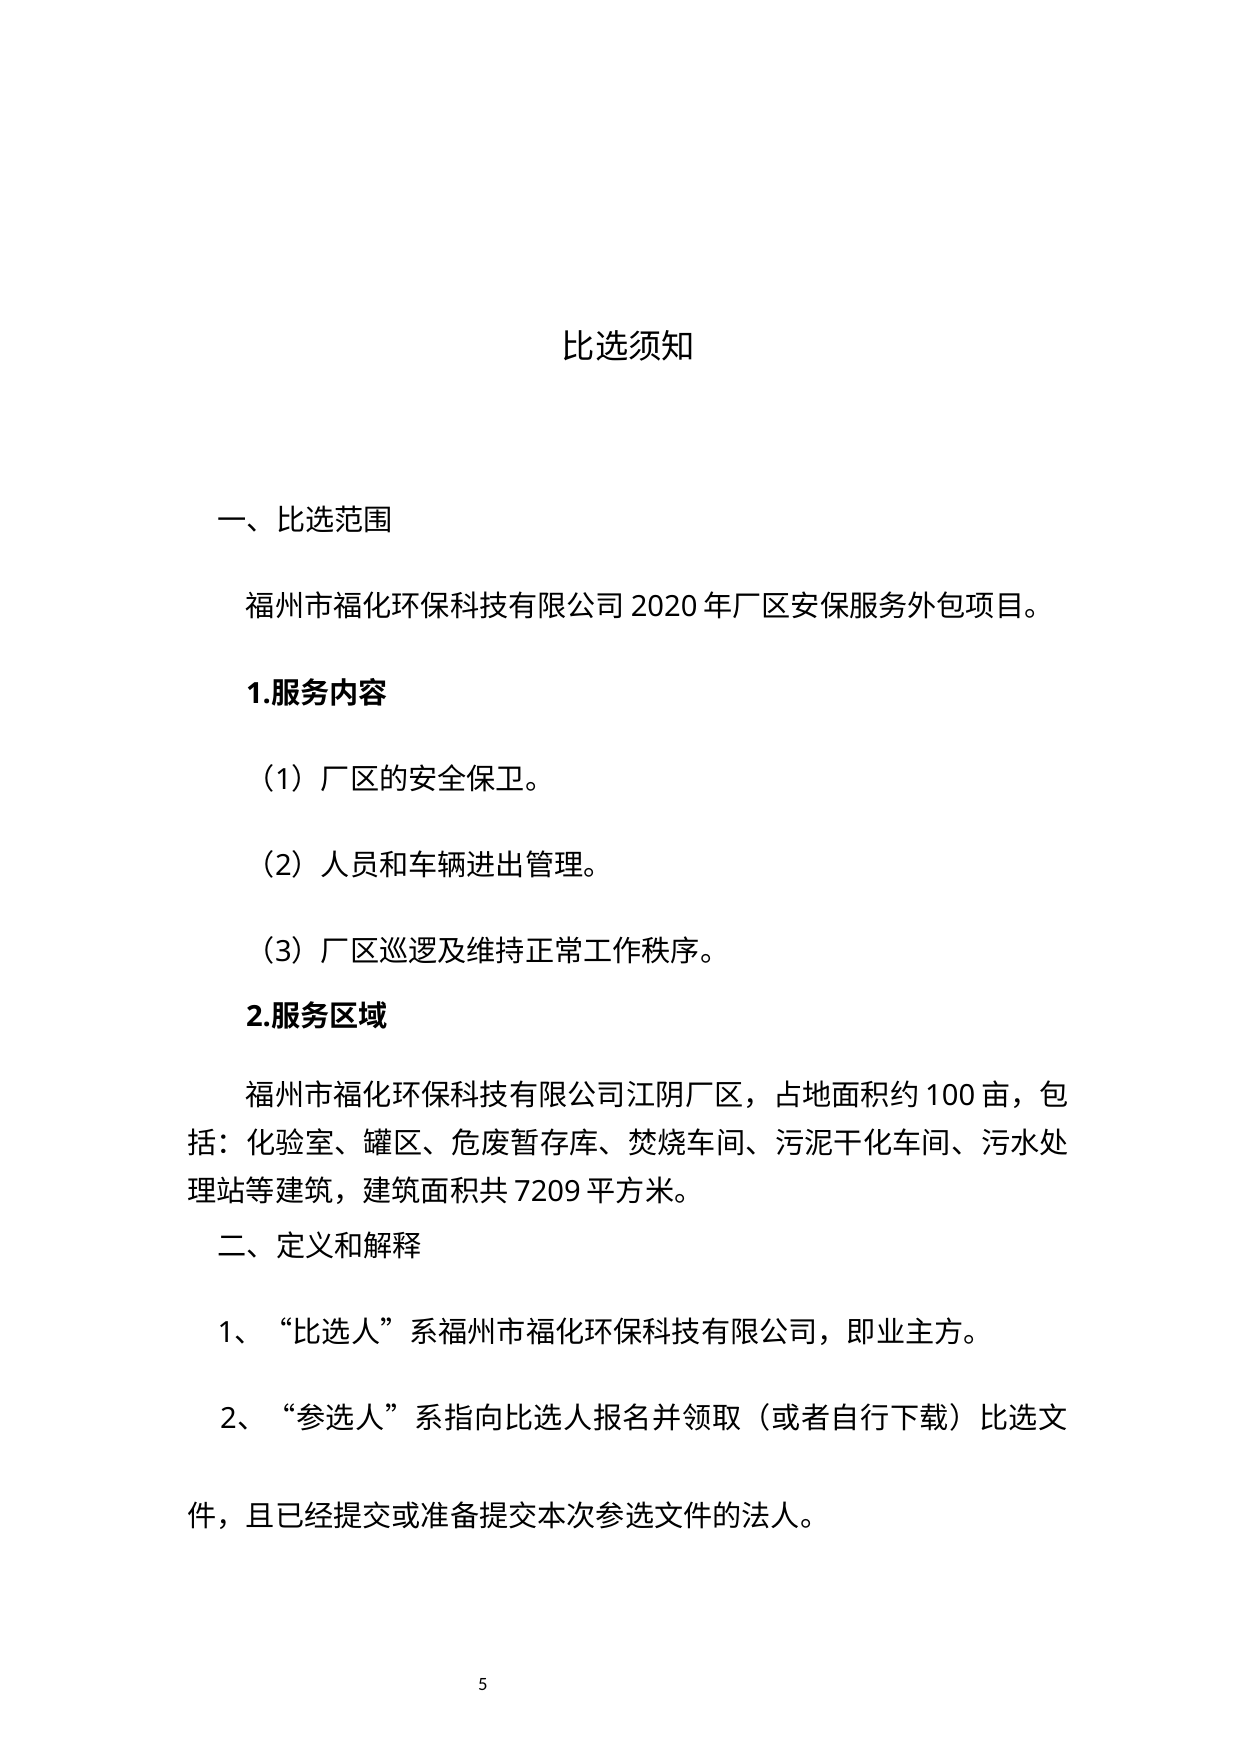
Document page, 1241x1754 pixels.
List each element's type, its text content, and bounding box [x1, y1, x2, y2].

text 一、比选范围 [187, 486, 1069, 551]
text （2）人员和车辆进出管理。 [187, 830, 1069, 895]
text 2、“参选人”系指向比选人报名并领取（或者自行下载）比选文件，且已经提交或准备提交本次参选文件的法人。 [187, 1383, 1069, 1546]
text 二、定义和解释 [187, 1211, 1069, 1276]
text 2.服务区域 [187, 981, 1069, 1046]
text 1.服务内容 [187, 658, 1069, 723]
text 1、“比选人”系福州市福化环保科技有限公司，即业主方。 [187, 1297, 1069, 1362]
text （1）厂区的安全保卫。 [187, 744, 1069, 809]
text （3）厂区巡逻及维持正常工作秩序。 [187, 916, 1069, 981]
text 福州市福化环保科技有限公司2020年厂区安保服务外包项目。 [187, 572, 1069, 637]
list 福州市福化环保科技有限公司江阴厂区，占地面积约100亩，包括：化验室、罐区、危废暂存库、焚烧车间、污泥干化车间、污水处理站等建筑，建筑面积共7209平方米。 [187, 1067, 1069, 1211]
text 比选须知 [187, 312, 1069, 377]
